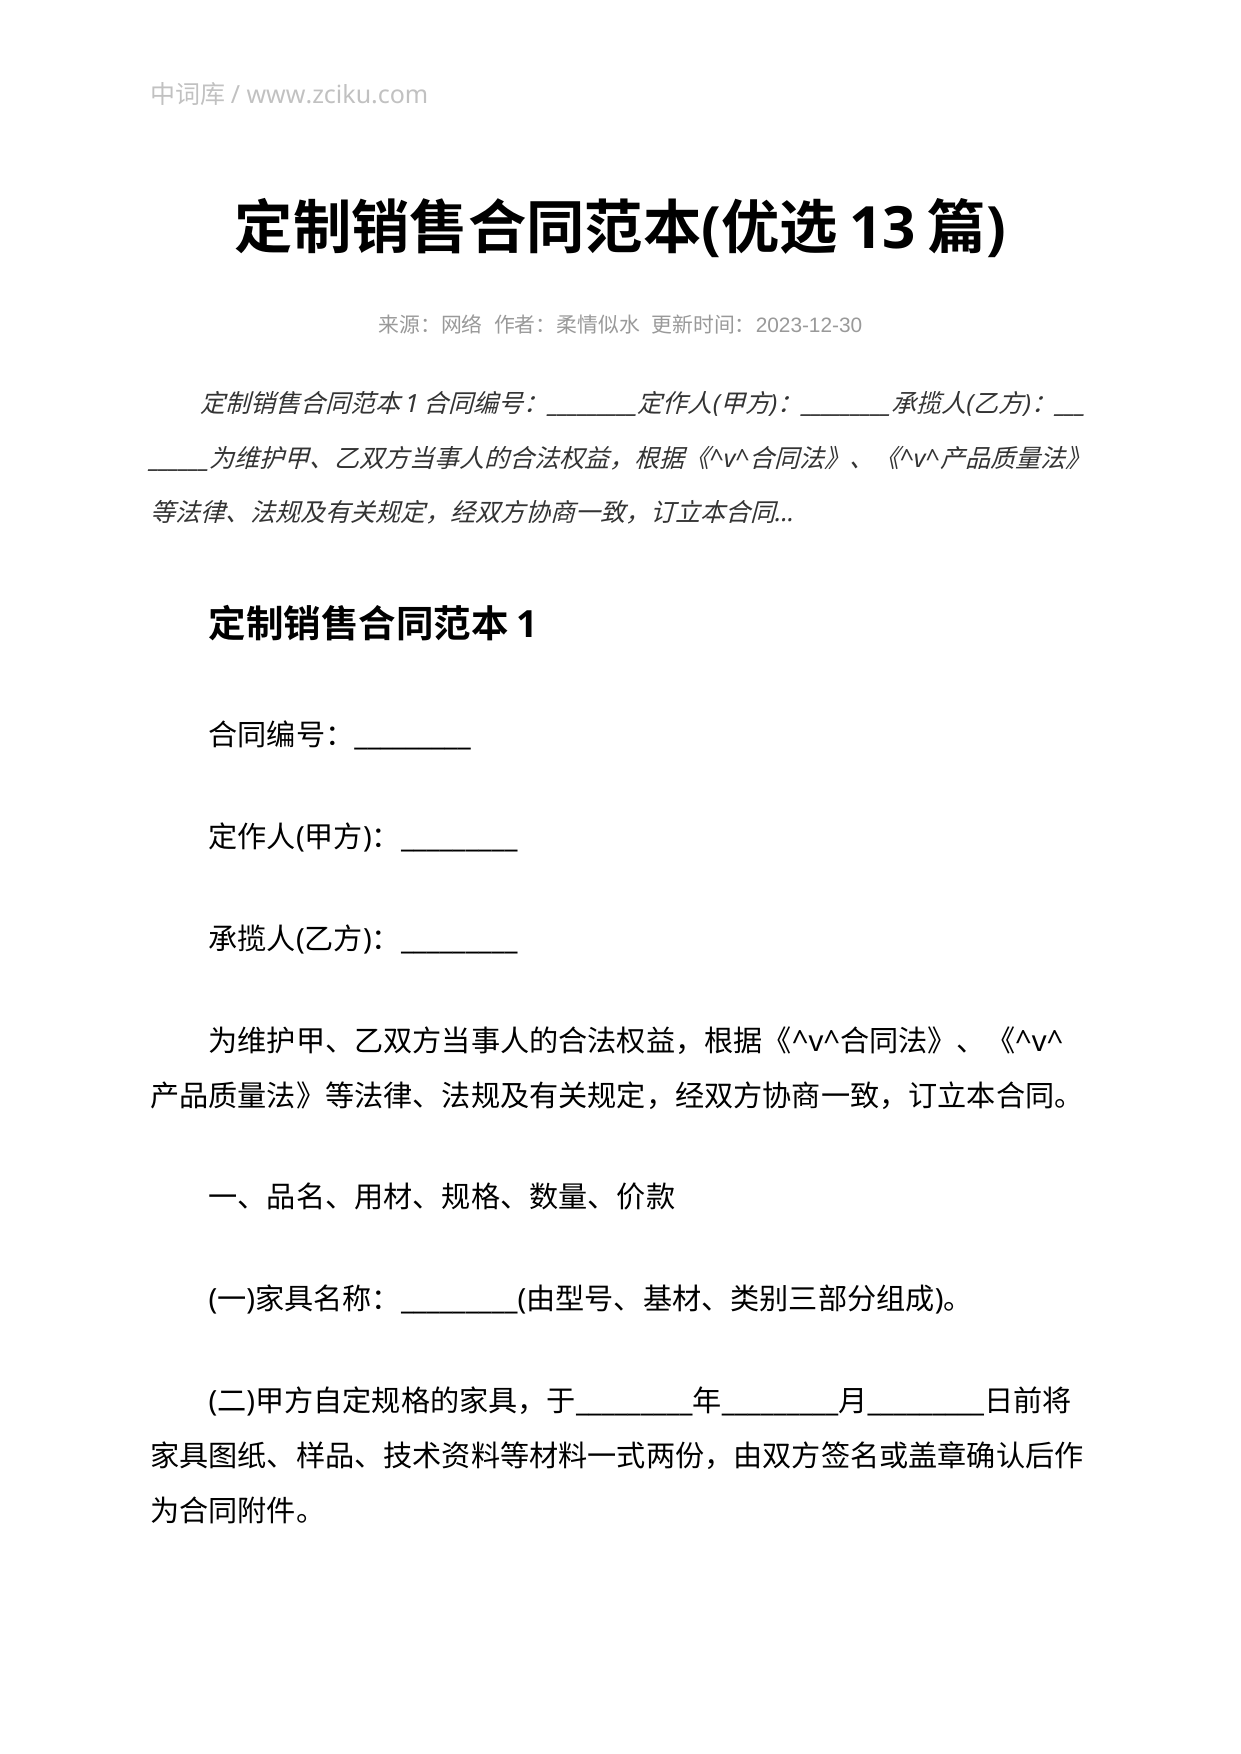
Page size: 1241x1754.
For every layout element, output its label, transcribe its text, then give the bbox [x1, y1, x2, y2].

text 定作人(甲方)：_________ [150, 813, 1090, 856]
text 定制销售合同范本1合同编号：_________定作人(甲方)：_________承揽人(乙方)：_________为维护甲、乙双方当事人的合法权益，根据《^v^合同法》、《^v^产品质量法》等法律、法规及有关规定，经双方协商一致，订立本合同... [150, 384, 1090, 529]
text 合同编号：_________ [150, 711, 1090, 754]
text 为维护甲、乙双方当事人的合法权益，根据《^v^合同法》、《^v^产品质量法》等法律、法规及有关规定，经双方协商一致，订立本合同。 [150, 1017, 1090, 1114]
text 一、品名、用材、规格、数量、价款 [150, 1174, 1090, 1216]
text (二)甲方自定规格的家具，于_________年_________月_________日前将家具图纸、样品、技术资料等材料一式两份，由双方签名或盖章确认后作为合同附件。 [150, 1378, 1090, 1530]
text (一)家具名称：_________(由型号、基材、类别三部分组成)。 [150, 1276, 1090, 1318]
text 承揽人(乙方)：_________ [150, 915, 1090, 958]
text 定制销售合同范本1 [150, 594, 1090, 648]
text 来源：网络 作者：柔情似水 更新时间：2023-12-30 [150, 313, 1090, 337]
subtitle 定制销售合同范本(优选13篇) [150, 181, 1090, 266]
